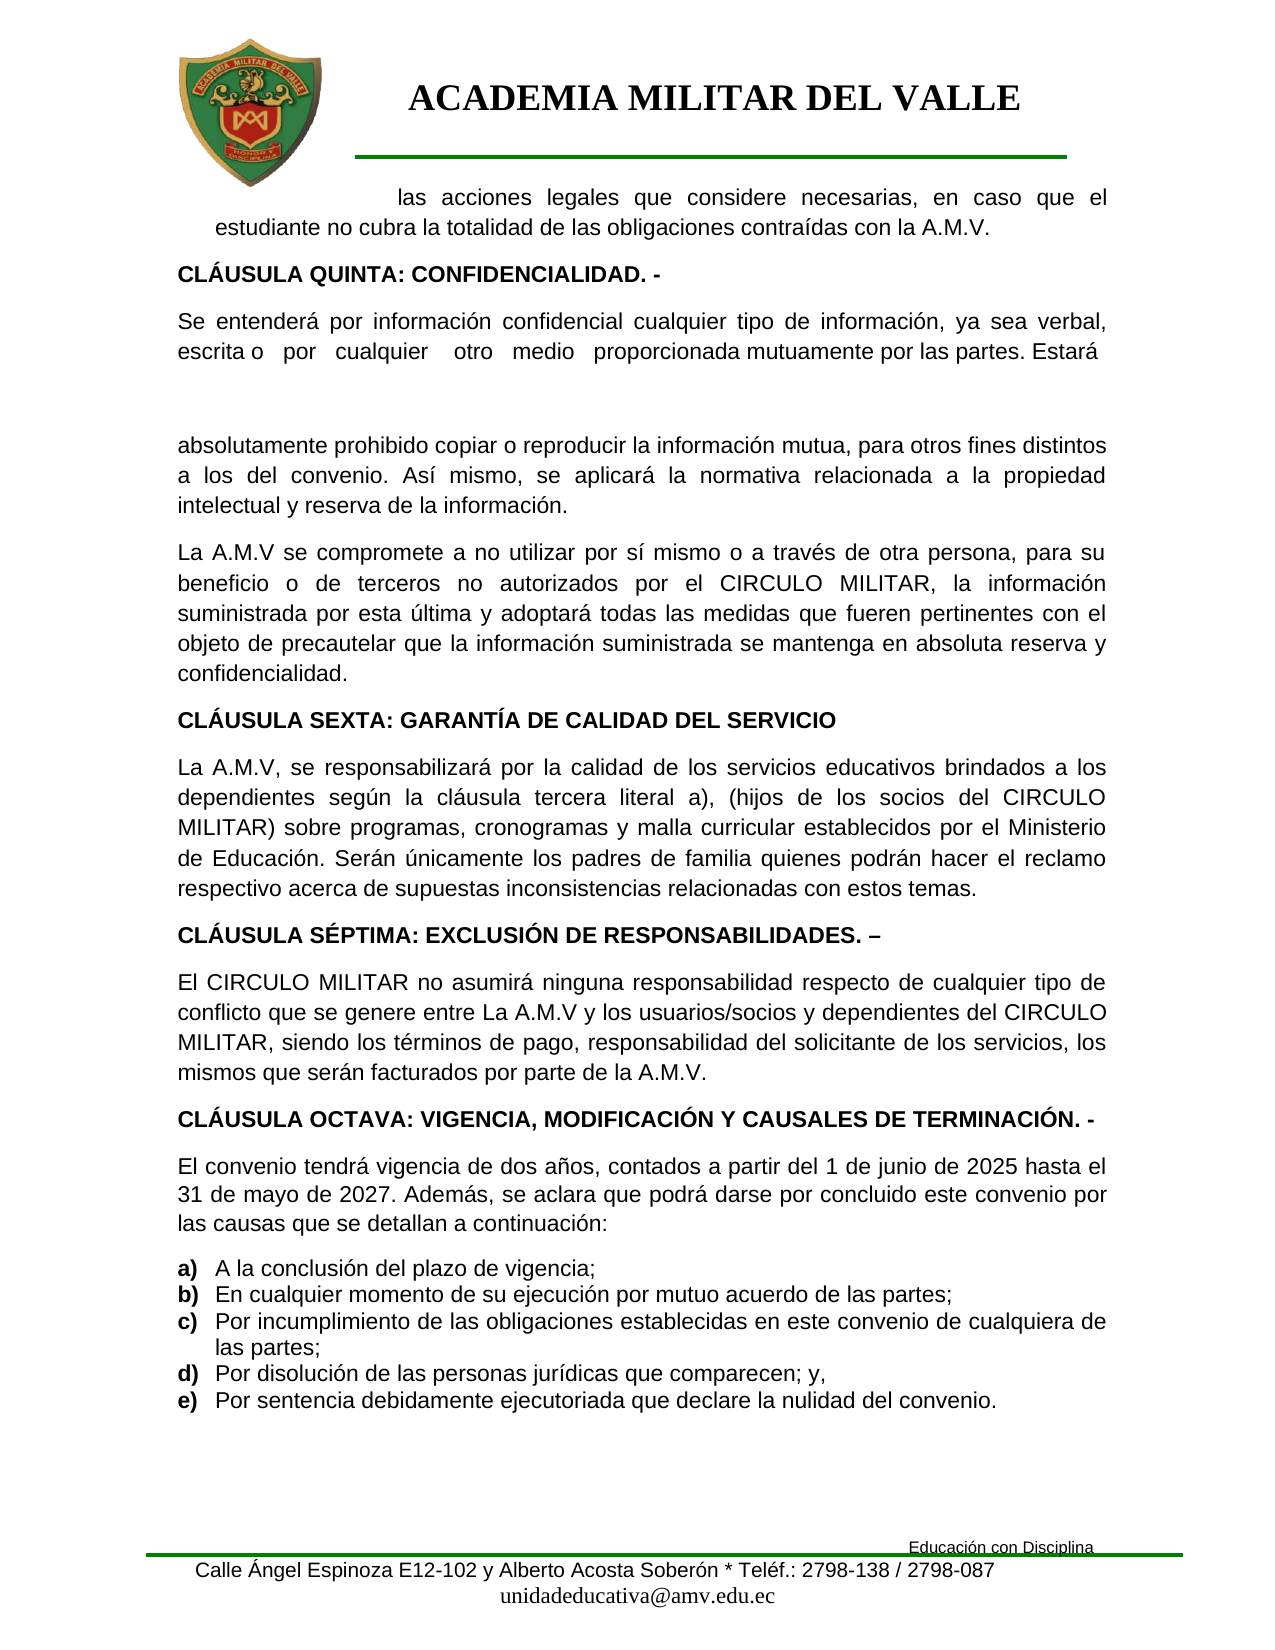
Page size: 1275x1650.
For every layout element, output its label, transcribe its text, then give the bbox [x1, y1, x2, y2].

text absolutamente prohibido copiar o reproducir la información mutua, para otros fines distintos a los del convenio. Así mismo, se aplicará la normativa relacionada a la propiedad intelectual y reserva de la información. [177, 432, 1107, 519]
text Se entenderá por información confidencial cualquier tipo de información, ya sea verbal, escrita o por cualquier otro medio proporcionada mutuamente por las partes. Estará [177, 308, 1107, 365]
text CLÁUSULA SÉPTIMA: EXCLUSIÓN DE RESPONSABILIDADES. – [177, 922, 1107, 948]
text La A.M.V, se responsabilizará por la calidad de los servicios educativos brindados a los dependientes según la cláusula tercera literal a), (hijos de los socios del CIRCULO MILITAR) sobre programas, cronogramas y malla curricular establecidos por el Ministerio de Educación. Serán únicamente los padres de familia quienes podrán hacer el reclamo respectivo acerca de supuestas inconsistencias relacionadas con estos temas. [177, 754, 1107, 901]
text CLÁUSULA SEXTA: GARANTÍA DE CALIDAD DEL SERVICIO [177, 707, 1107, 733]
text El CIRCULO MILITAR no asumirá ninguna responsabilidad respecto de cualquier tipo de conflicto que se genere entre La A.M.V y los usuarios/socios y dependientes del CIRCULO MILITAR, siendo los términos de pago, responsabilidad del solicitante de los servicios, los mismos que serán facturados por parte de la A.M.V. [177, 968, 1107, 1086]
list A la conclusión del plazo de vigencia; [177, 1255, 1107, 1281]
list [177, 154, 1107, 241]
list En cualquier momento de su ejecución por mutuo acuerdo de las partes; [177, 1281, 1107, 1308]
list Por incumplimiento de las obligaciones establecidas en este convenio de cualquiera de las partes; [177, 1308, 1107, 1360]
list Por disolución de las personas jurídicas que comparecen; y, [177, 1360, 1107, 1387]
text El convenio tendrá vigencia de dos años, contados a partir del 1 de junio de 2025 hasta el 31 de mayo de 2027. Además, se aclara que podrá darse por concluido este convenio por las causas que se detallan a continuación: [177, 1153, 1107, 1236]
list Por sentencia debidamente ejecutoriada que declare la nulidad del convenio. [177, 1387, 1107, 1413]
picture [158, 36, 341, 190]
text La A.M.V se compromete a no utilizar por sí mismo o a través de otra persona, para su beneficio o de terceros no autorizados por el CIRCULO MILITAR, la información suministrada por esta última y adoptará todas las medidas que fueren pertinentes con el objeto de precautelar que la información suministrada se mantenga en absoluta reserva y confidencialidad. [177, 539, 1107, 687]
text CLÁUSULA QUINTA: CONFIDENCIALIDAD. - [177, 261, 1107, 288]
text CLÁUSULA OCTAVA: VIGENCIA, MODIFICACIÓN Y CAUSALES DE TERMINACIÓN. - [177, 1106, 1107, 1132]
